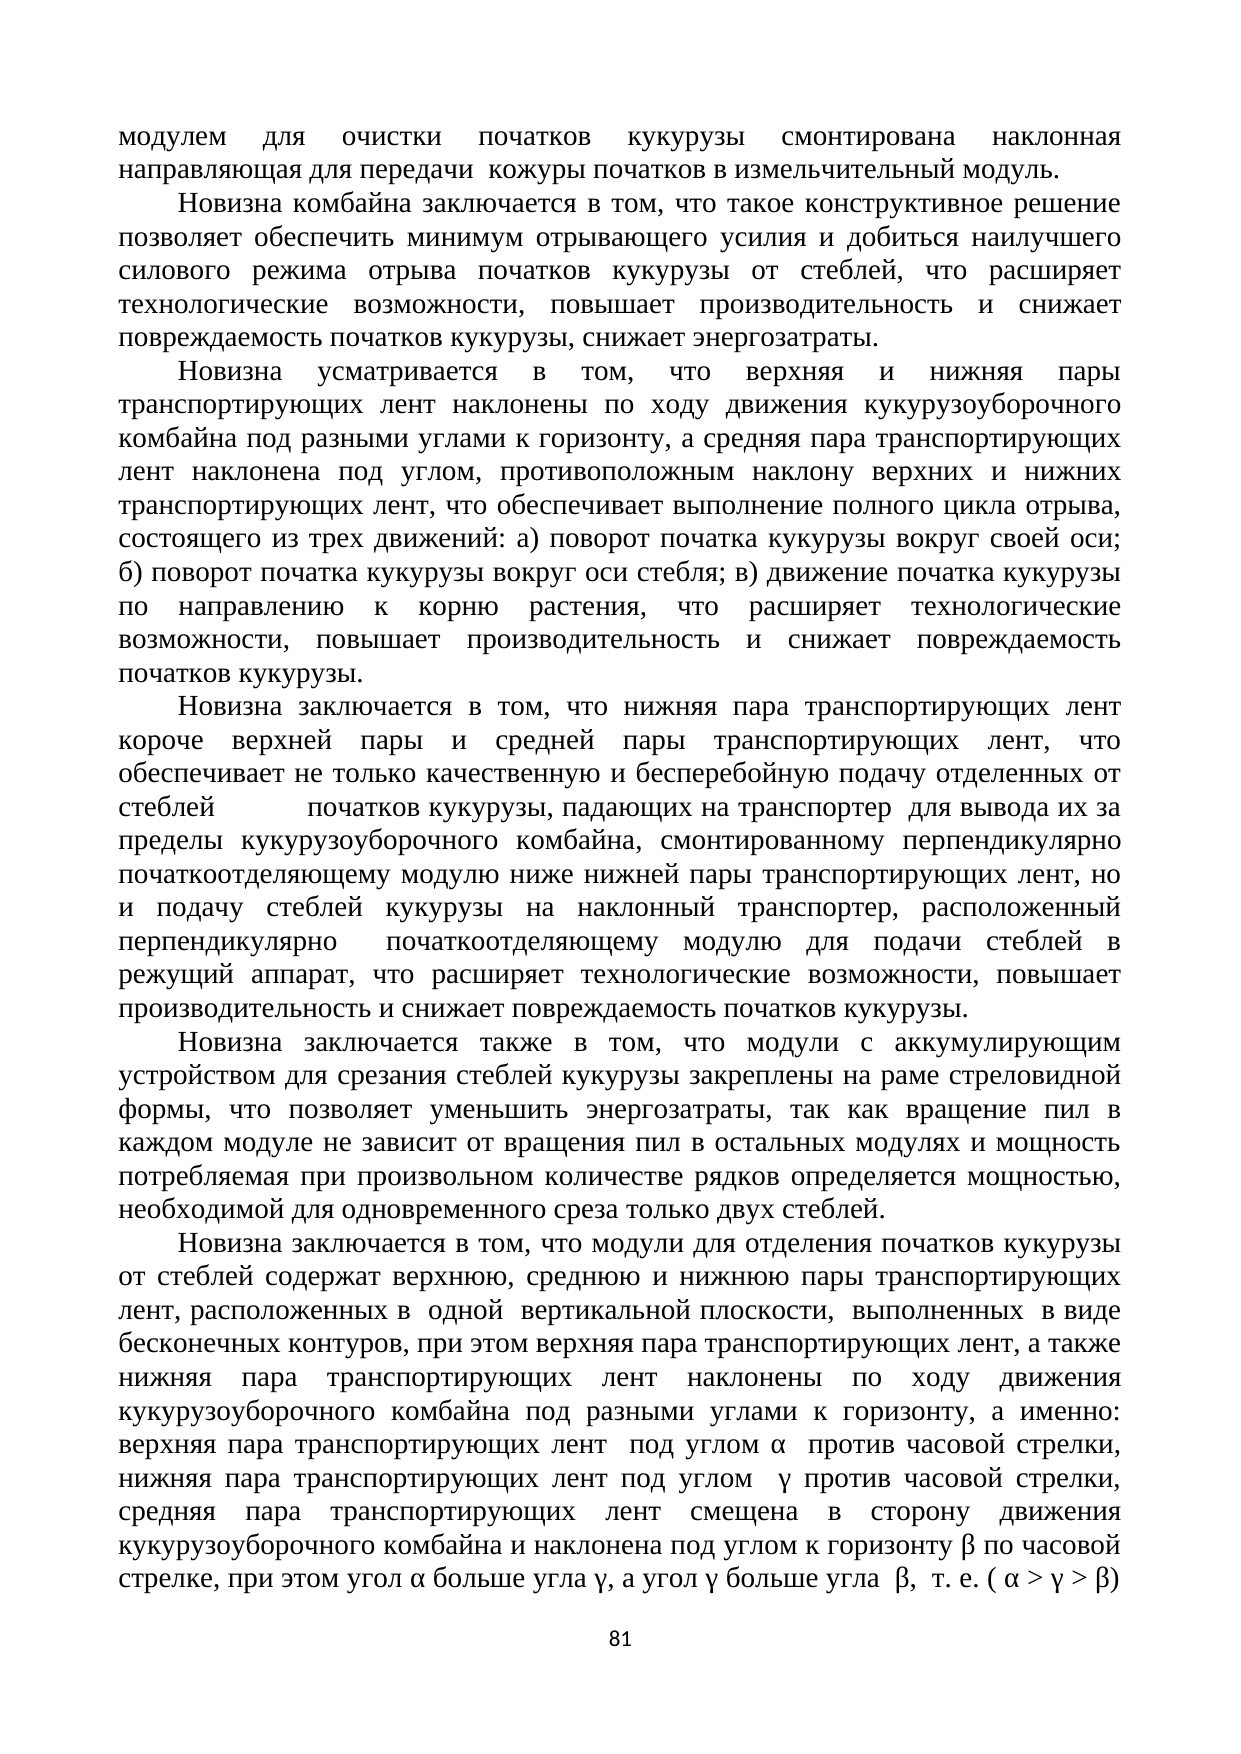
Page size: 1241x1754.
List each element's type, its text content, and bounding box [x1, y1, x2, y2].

text Новизна усматривается в том, что верхняя и нижняя пары транспортирующих лент наклонены по ходу движения кукурузоуборочного комбайна под разными углами к горизонту, а средняя пара транспортирующих лент наклонена под углом, противоположным наклону верхних и нижних транспортирующих лент, что обеспечивает выполнение полного цикла отрыва, состоящего из трех движений: а) поворот початка кукурузы вокруг своей оси; б) поворот початка кукурузы вокруг оси стебля; в) движение початка кукурузы по направлению к корню растения, что расширяет технологические возможности, повышает производительность и снижает повреждаемость початков кукурузы. [118, 353, 1122, 688]
text Новизна комбайна заключается в том, что такое конструктивное решение позволяет обеспечить минимум отрывающего усилия и добиться наилучшего силового режима отрыва початков кукурузы от стеблей, что расширяет технологические возможности, повышает производительность и снижает повреждаемость початков кукурузы, снижает энергозатраты. [118, 185, 1122, 353]
text Новизна заключается также в том, что модули с аккумулирующим устройством для срезания стеблей кукурузы закреплены на раме стреловидной формы, что позволяет уменьшить энергозатраты, так как вращение пил в каждом модуле не зависит от вращения пил в остальных модулях и мощность потребляемая при произвольном количестве рядков определяется мощностью, необходимой для одновременного среза только двух стеблей. [118, 1024, 1122, 1225]
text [118, 1225, 1122, 1594]
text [118, 118, 1122, 185]
text Новизна заключается в том, что нижняя пара транспортирующих лент короче верхней пары и средней пары транспортирующих лент, что обеспечивает не только качественную и бесперебойную подачу отделенных от стеблей початков кукурузы, падающих на транспортер для вывода их за пределы кукурузоуборочного комбайна, смонтированному перпендикулярно початкоотделяющему модулю ниже нижней пары транспортирующих лент, но и подачу стеблей кукурузы на наклонный транспортер, расположенный перпендикулярно початкоотделяющему модулю для подачи стеблей в режущий аппарат, что расширяет технологические возможности, повышает производительность и снижает повреждаемость початков кукурузы. [118, 688, 1122, 1024]
